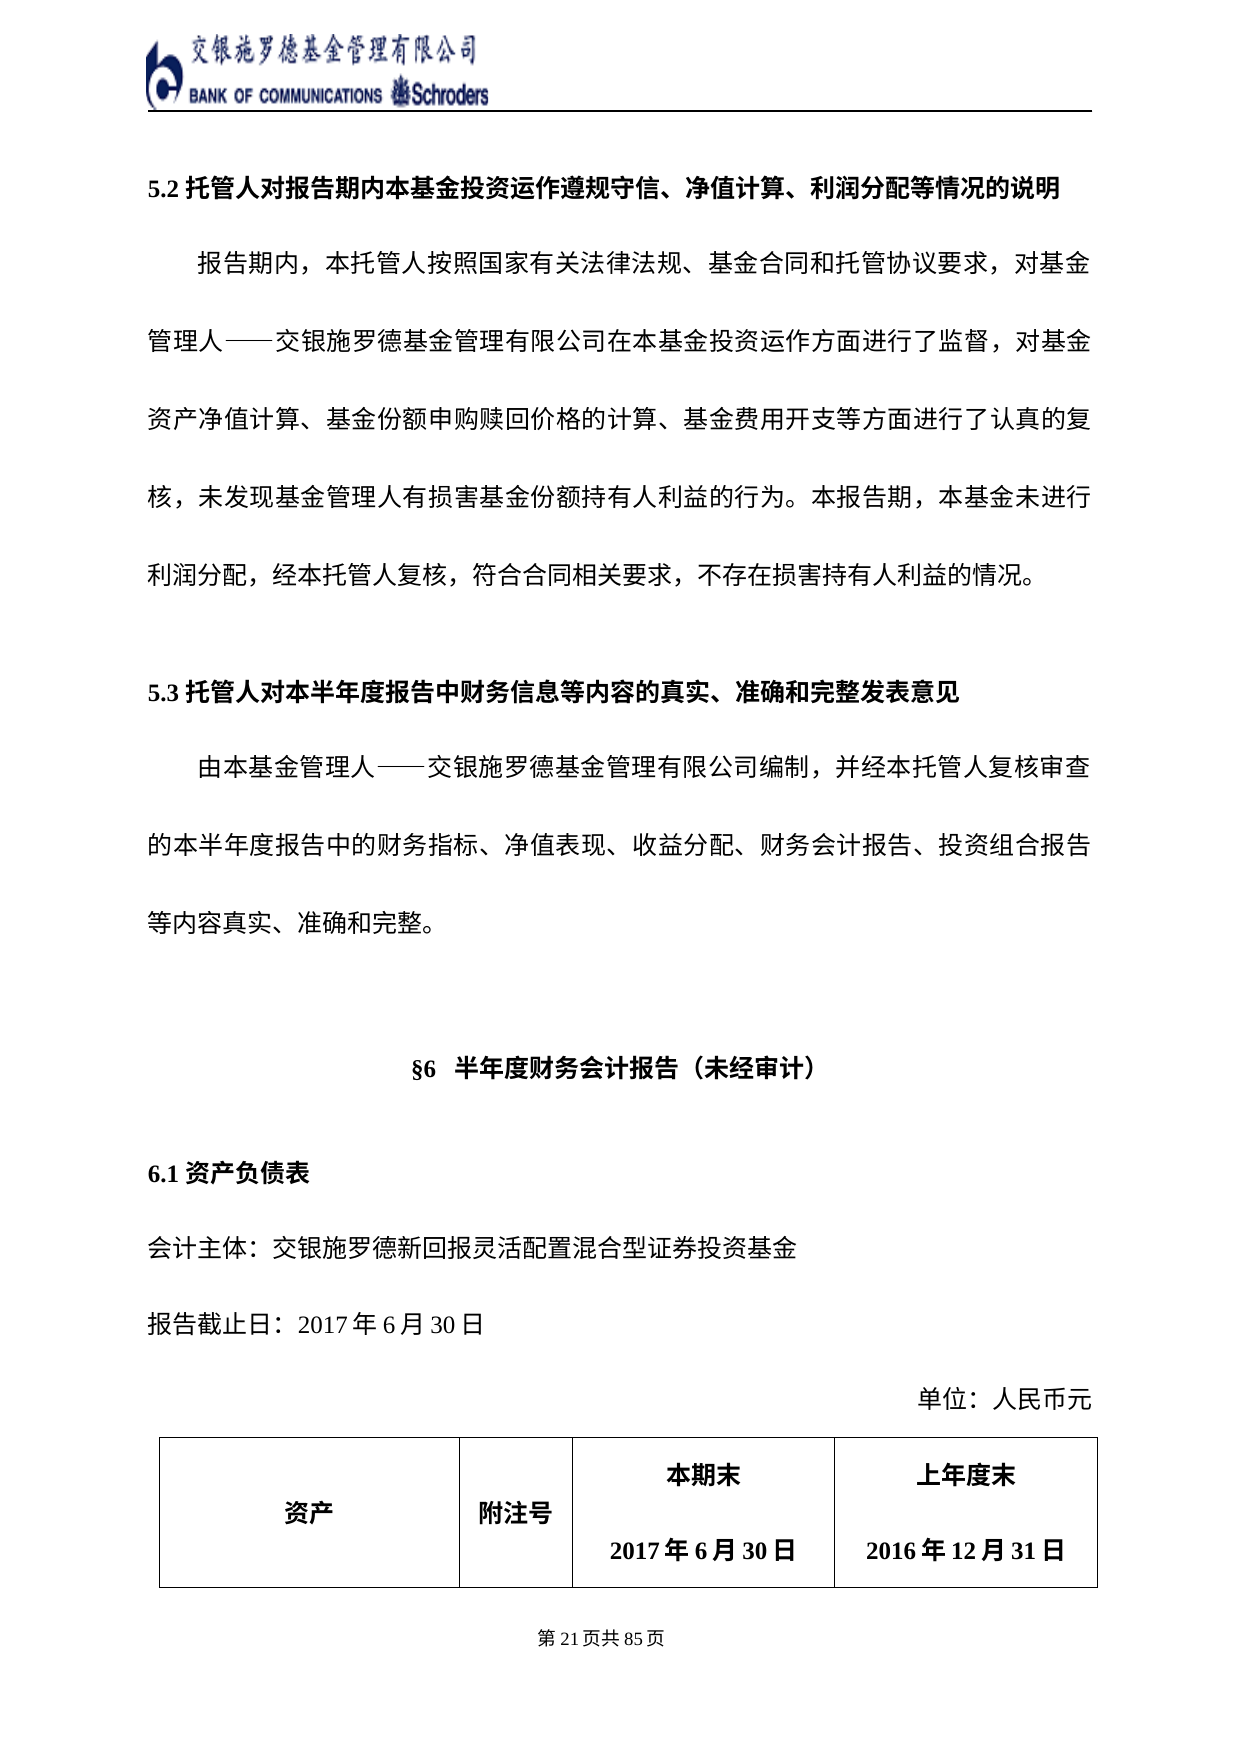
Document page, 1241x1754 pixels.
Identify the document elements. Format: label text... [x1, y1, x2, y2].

text 报告截止日：2017年6月30日 [148, 1290, 1092, 1355]
text 会计主体：交银施罗德新回报灵活配置混合型证券投资基金 [148, 1214, 1092, 1279]
subtitle 5.3 托管人对本半年度报告中财务信息等内容的真实、准确和完整发表意见 [148, 658, 1092, 723]
text 单位：人民币元 [149, 1365, 1092, 1430]
table_header 附注号 [460, 1438, 572, 1587]
picture [146, 34, 489, 110]
text 报告期内，本托管人按照国家有关法律法规、基金合同和托管协议要求，对基金管理人——交银施罗德基金管理有限公司在本基金投资运作方面进行了监督，对基金资产净值计算、基金份额申购赎回价格的计算、基金费用开支等方面进行了认真的复核，未发现基金管理人有损害基金份额持有人利益的行为。本报告期，本基金未进行利润分配，经本托管人复核，符合合同相关要求，不存在损害持有人利益的情况。 [148, 229, 1092, 606]
table_header 本期末 2017年6月30日 [573, 1438, 834, 1587]
subtitle 5.2 托管人对报告期内本基金投资运作遵规守信、净值计算、利润分配等情况的说明 [148, 154, 1092, 219]
text 由本基金管理人——交银施罗德基金管理有限公司编制，并经本托管人复核审查的本半年度报告中的财务指标、净值表现、收益分配、财务会计报告、投资组合报告等内容真实、准确和完整。 [148, 733, 1092, 954]
table_header 上年度末 2016年12月31日 [835, 1438, 1097, 1587]
subtitle 6.1 资产负债表 [148, 1139, 1092, 1204]
table_header 资产 [160, 1438, 459, 1587]
subtitle §6 半年度财务会计报告（未经审计） [148, 1034, 1092, 1099]
